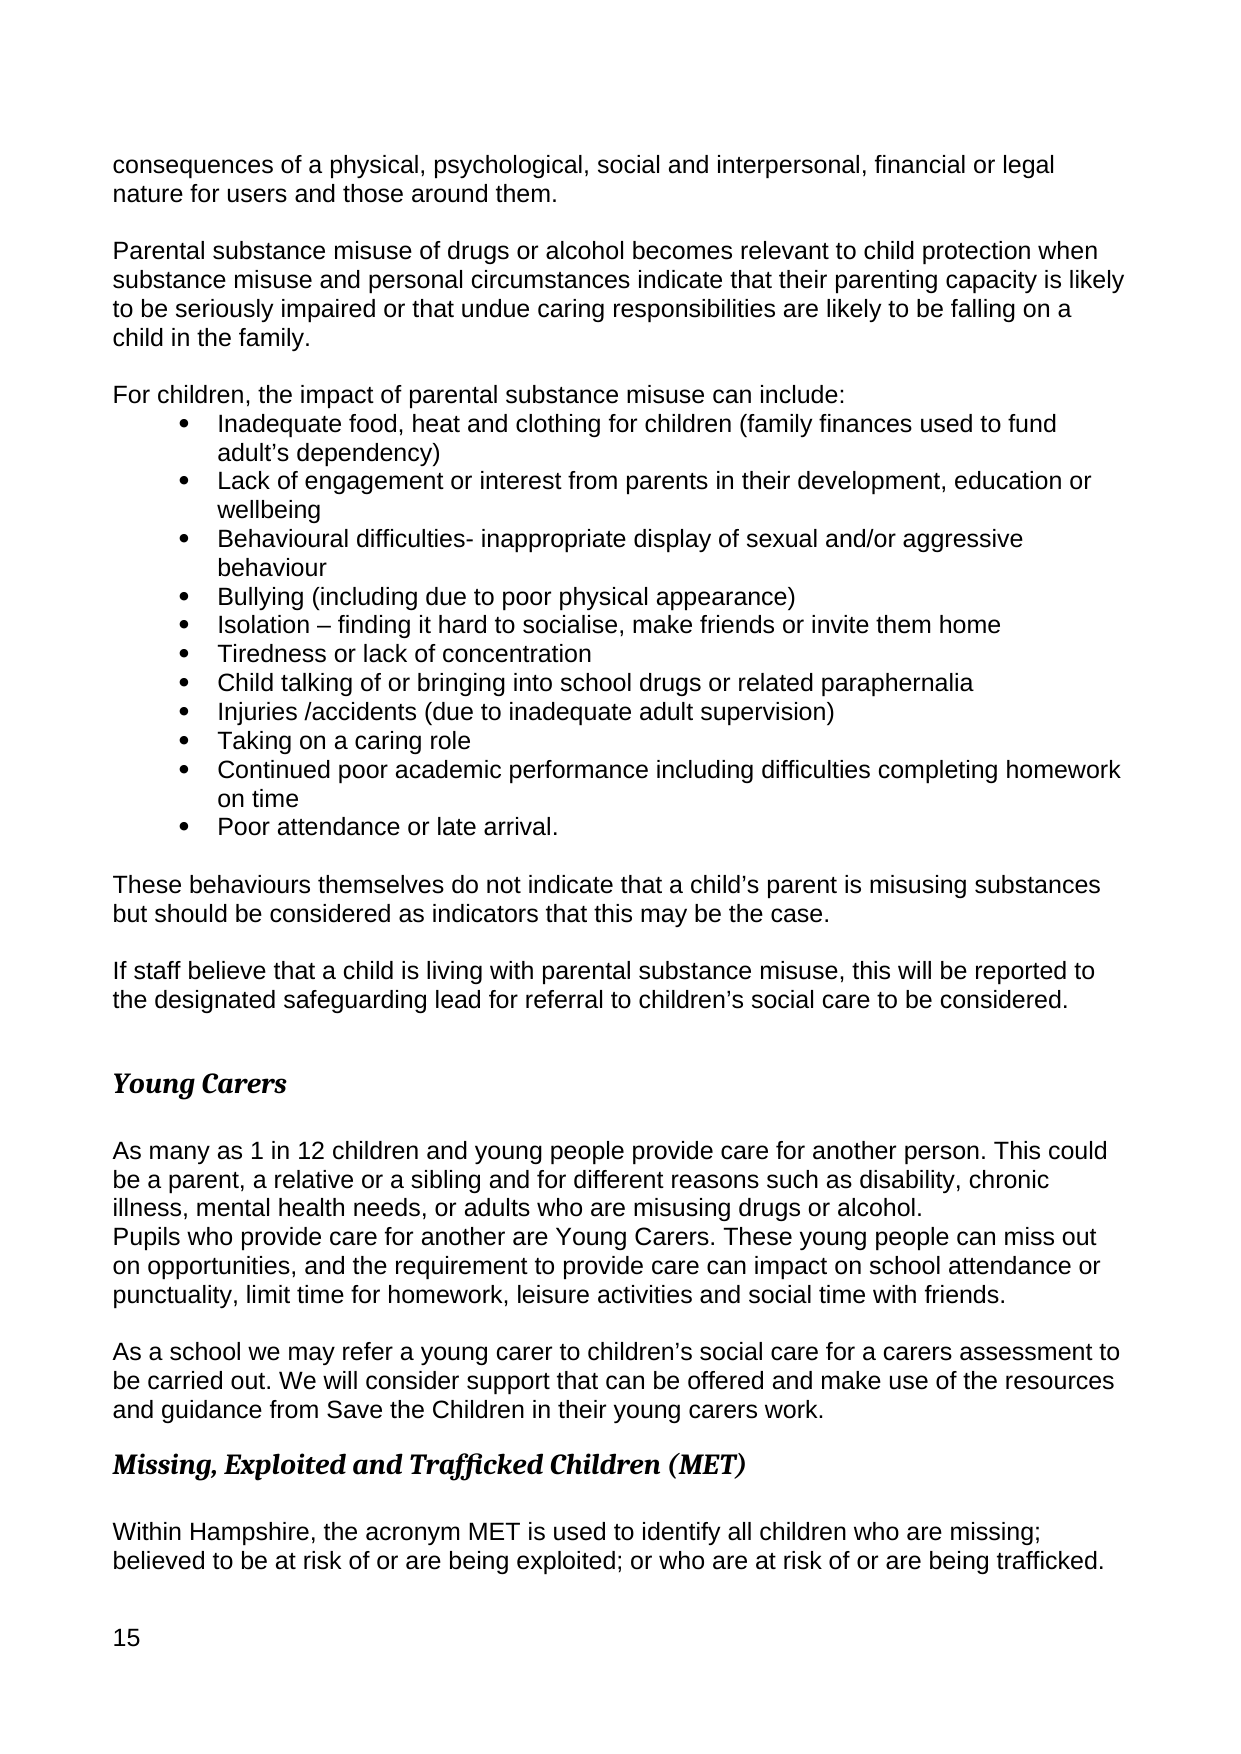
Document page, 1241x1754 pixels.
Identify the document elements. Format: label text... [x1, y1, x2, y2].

list Continued poor academic performance including difficulties completing homework on time [179, 755, 1128, 812]
list Behavioural difficulties- inappropriate display of sexual and/or aggressive behaviour [179, 524, 1128, 582]
subtitle Missing, Exploited and Trafficked Children (MET) [112, 1448, 1128, 1482]
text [112, 1517, 1128, 1574]
text As many as 1 in 12 children and young people provide care for another person. This could be a parent, a relative or a sibling and for different reasons such as disability, chronic illness, mental health needs, or adults who are misusing drugs or alcohol. [112, 1136, 1128, 1222]
text Pupils who provide care for another are Young Carers. These young people can miss out on opportunities, and the requirement to provide care can impact on school attendance or punctuality, limit time for homework, leisure activities and social time with friends. [112, 1222, 1128, 1308]
text For children, the impact of parental substance misuse can include: [112, 380, 1128, 409]
list Poor attendance or late arrival. [179, 812, 1128, 841]
list Taking on a caring role [179, 726, 1128, 755]
text If staff believe that a child is living with parental substance misuse, this will be reported to the designated safeguarding lead for referral to children’s social care to be considered. [112, 956, 1128, 1014]
list Isolation – finding it hard to socialise, make friends or invite them home [179, 610, 1128, 639]
text These behaviours themselves do not indicate that a child’s parent is misusing substances but should be considered as indicators that this may be the case. [112, 870, 1128, 927]
list Inadequate food, heat and clothing for children (family finances used to fund adult’s dependency) [179, 409, 1128, 466]
list Bullying (including due to poor physical appearance) [179, 582, 1128, 610]
text As a school we may refer a young carer to children’s social care for a carers assessment to be carried out. We will consider support that can be offered and make use of the resources and guidance from Save the Children in their young carers work. [112, 1337, 1128, 1423]
list Injuries /accidents (due to inadequate adult supervision) [179, 697, 1128, 726]
list Child talking of or bringing into school drugs or related paraphernalia [179, 668, 1128, 697]
subtitle Young Carers [112, 1067, 1128, 1101]
list Tiredness or lack of concentration [179, 639, 1128, 668]
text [112, 150, 1128, 207]
text Parental substance misuse of drugs or alcohol becomes relevant to child protection when substance misuse and personal circumstances indicate that their parenting capacity is likely to be seriously impaired or that undue caring responsibilities are likely to be falling on a child in the family. [112, 236, 1128, 351]
list Lack of engagement or interest from parents in their development, education or wellbeing [179, 466, 1128, 524]
